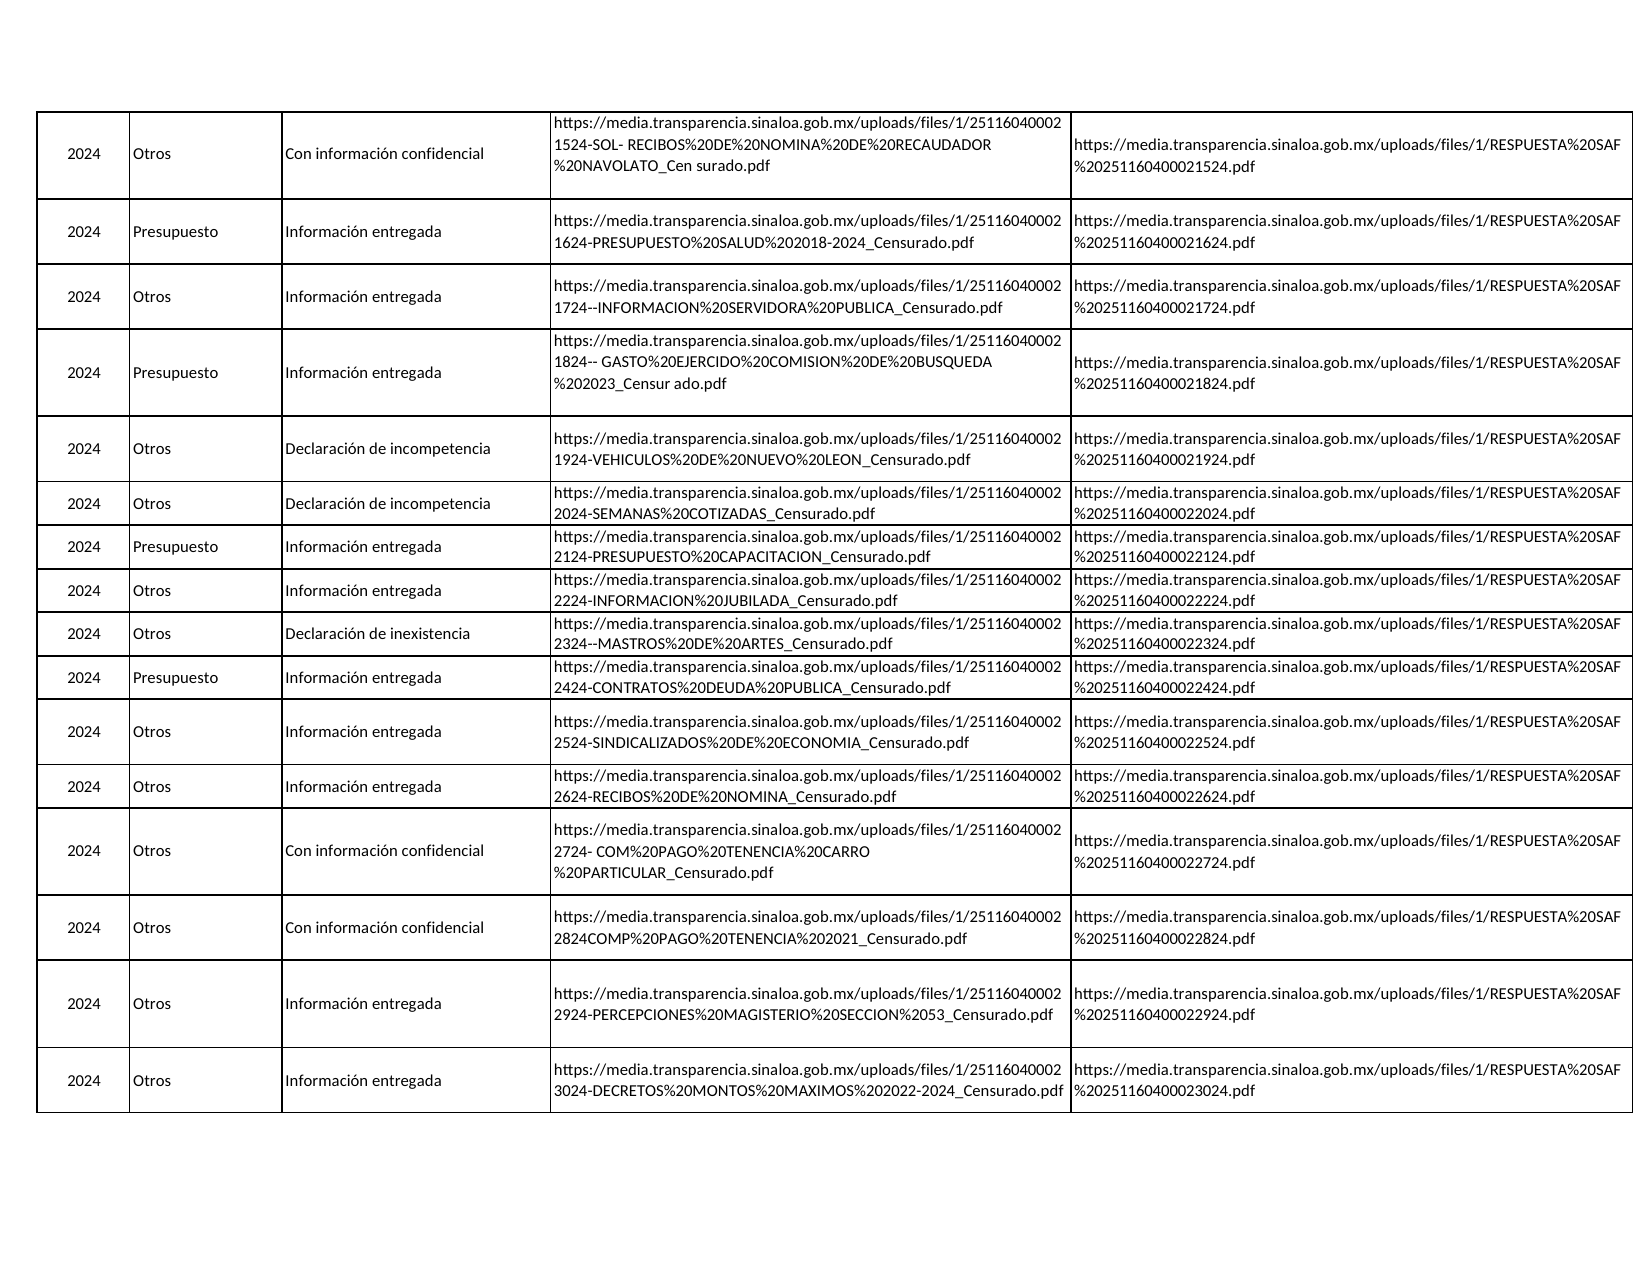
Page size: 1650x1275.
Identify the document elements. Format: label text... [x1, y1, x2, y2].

table_cell 2024 [38, 613, 129, 655]
table_cell 2024 [38, 417, 129, 481]
table_cell Presupuesto [130, 526, 281, 568]
table_cell https://media.transparencia.sinaloa.gob.mx/uploads/files/1/25116040002 2024-SEMANAS%20COTIZADAS_Censurado.pdf [551, 482, 1070, 524]
table_cell https://media.transparencia.sinaloa.gob.mx/uploads/files/1/25116040002 2524-SINDICALIZADOS%20DE%20ECONOMIA_Censurado.pdf [551, 700, 1070, 763]
table_cell Otros [130, 700, 281, 763]
table_cell Otros [130, 1048, 281, 1112]
table_cell https://media.transparencia.sinaloa.gob.mx/uploads/files/1/25116040002 2924-PERCEPCIONES%20MAGISTERIO%20SECCION%2053_Censurado.pdf [551, 961, 1070, 1046]
table_cell 2024 [38, 526, 129, 568]
table_header https://media.transparencia.sinaloa.gob.mx/uploads/files/1/25116040002 1524-SOL- RECIBOS%20DE%20NOMINA%20DE%20RECAUDADOR%20NAVOLATO_Cen surado.pdf [551, 113, 1070, 198]
table_cell https://media.transparencia.sinaloa.gob.mx/uploads/files/1/25116040002 2224-INFORMACION%20JUBILADA_Censurado.pdf [551, 570, 1070, 611]
table_header Con información confidencial [283, 113, 550, 198]
table_cell https://media.transparencia.sinaloa.gob.mx/uploads/files/1/RESPUESTA%20SAF %20251160400021824.pdf [1072, 330, 1632, 415]
table_cell 2024 [38, 482, 129, 524]
table_cell https://media.transparencia.sinaloa.gob.mx/uploads/files/1/RESPUESTA%20SAF %20251160400022624.pdf [1072, 765, 1632, 807]
table_cell Otros [130, 570, 281, 611]
table_cell Información entregada [283, 526, 550, 568]
table_cell Otros [130, 896, 281, 959]
table_cell 2024 [38, 765, 129, 807]
table_cell https://media.transparencia.sinaloa.gob.mx/uploads/files/1/RESPUESTA%20SAF %20251160400022124.pdf [1072, 526, 1632, 568]
table_cell https://media.transparencia.sinaloa.gob.mx/uploads/files/1/25116040002 1924-VEHICULOS%20DE%20NUEVO%20LEON_Censurado.pdf [551, 417, 1070, 481]
table_cell Con información confidencial [283, 896, 550, 959]
table_cell 2024 [38, 896, 129, 959]
table_cell https://media.transparencia.sinaloa.gob.mx/uploads/files/1/25116040002 2624-RECIBOS%20DE%20NOMINA_Censurado.pdf [551, 765, 1070, 807]
table_cell Declaración de incompetencia [283, 482, 550, 524]
table_cell 2024 [38, 1048, 129, 1112]
table_cell https://media.transparencia.sinaloa.gob.mx/uploads/files/1/RESPUESTA%20SAF %20251160400022824.pdf [1072, 896, 1632, 959]
table_cell https://media.transparencia.sinaloa.gob.mx/uploads/files/1/25116040002 1624-PRESUPUESTO%20SALUD%202018-2024_Censurado.pdf [551, 200, 1070, 263]
table_cell https://media.transparencia.sinaloa.gob.mx/uploads/files/1/RESPUESTA%20SAF %20251160400021724.pdf [1072, 265, 1632, 328]
table_cell 2024 [38, 570, 129, 611]
table_cell Información entregada [283, 200, 550, 263]
table_cell Otros [130, 809, 281, 894]
table_header https://media.transparencia.sinaloa.gob.mx/uploads/files/1/RESPUESTA%20SAF %20251160400021524.pdf [1072, 113, 1632, 198]
table_cell Presupuesto [130, 200, 281, 263]
table_cell https://media.transparencia.sinaloa.gob.mx/uploads/files/1/25116040002 2824COMP%20PAGO%20TENENCIA%202021_Censurado.pdf [551, 896, 1070, 959]
table_cell Otros [130, 417, 281, 481]
table_cell 2024 [38, 265, 129, 328]
table_cell https://media.transparencia.sinaloa.gob.mx/uploads/files/1/RESPUESTA%20SAF %20251160400021624.pdf [1072, 200, 1632, 263]
table_cell Otros [130, 765, 281, 807]
table_cell Información entregada [283, 1048, 550, 1112]
table_cell Información entregada [283, 700, 550, 763]
table_cell Declaración de inexistencia [283, 613, 550, 655]
table_cell https://media.transparencia.sinaloa.gob.mx/uploads/files/1/RESPUESTA%20SAF %20251160400023024.pdf [1072, 1048, 1632, 1112]
table_cell https://media.transparencia.sinaloa.gob.mx/uploads/files/1/RESPUESTA%20SAF %20251160400022224.pdf [1072, 570, 1632, 611]
table_cell https://media.transparencia.sinaloa.gob.mx/uploads/files/1/RESPUESTA%20SAF %20251160400022724.pdf [1072, 809, 1632, 894]
table_cell https://media.transparencia.sinaloa.gob.mx/uploads/files/1/25116040002 2324--MASTROS%20DE%20ARTES_Censurado.pdf [551, 613, 1070, 655]
table_cell Información entregada [283, 330, 550, 415]
table_cell Otros [130, 482, 281, 524]
table_cell https://media.transparencia.sinaloa.gob.mx/uploads/files/1/RESPUESTA%20SAF %20251160400022024.pdf [1072, 482, 1632, 524]
table_cell Información entregada [283, 570, 550, 611]
table_cell https://media.transparencia.sinaloa.gob.mx/uploads/files/1/25116040002 2724- COM%20PAGO%20TENENCIA%20CARRO%20PARTICULAR_Censurado.pdf [551, 809, 1070, 894]
table_cell https://media.transparencia.sinaloa.gob.mx/uploads/files/1/RESPUESTA%20SAF %20251160400022424.pdf [1072, 657, 1632, 698]
table_cell https://media.transparencia.sinaloa.gob.mx/uploads/files/1/25116040002 2424-CONTRATOS%20DEUDA%20PUBLICA_Censurado.pdf [551, 657, 1070, 698]
table_header Otros [130, 113, 281, 198]
table_cell 2024 [38, 700, 129, 763]
table_cell https://media.transparencia.sinaloa.gob.mx/uploads/files/1/RESPUESTA%20SAF %20251160400022524.pdf [1072, 700, 1632, 763]
table_cell 2024 [38, 809, 129, 894]
table_cell https://media.transparencia.sinaloa.gob.mx/uploads/files/1/RESPUESTA%20SAF %20251160400021924.pdf [1072, 417, 1632, 481]
table_cell Otros [130, 265, 281, 328]
table_header 2024 [38, 113, 129, 198]
table_cell Información entregada [283, 961, 550, 1046]
table_cell https://media.transparencia.sinaloa.gob.mx/uploads/files/1/25116040002 3024-DECRETOS%20MONTOS%20MAXIMOS%202022-2024_Censurado.pdf [551, 1048, 1070, 1112]
table_cell 2024 [38, 657, 129, 698]
table_cell Información entregada [283, 265, 550, 328]
table_cell 2024 [38, 200, 129, 263]
table_cell Presupuesto [130, 330, 281, 415]
table_cell Con información confidencial [283, 809, 550, 894]
table_cell https://media.transparencia.sinaloa.gob.mx/uploads/files/1/RESPUESTA%20SAF %20251160400022924.pdf [1072, 961, 1632, 1046]
table_cell Información entregada [283, 657, 550, 698]
table_cell Otros [130, 961, 281, 1046]
table_cell https://media.transparencia.sinaloa.gob.mx/uploads/files/1/25116040002 1724--INFORMACION%20SERVIDORA%20PUBLICA_Censurado.pdf [551, 265, 1070, 328]
table_cell https://media.transparencia.sinaloa.gob.mx/uploads/files/1/RESPUESTA%20SAF %20251160400022324.pdf [1072, 613, 1632, 655]
table_cell Declaración de incompetencia [283, 417, 550, 481]
table_cell Información entregada [283, 765, 550, 807]
table_cell Otros [130, 613, 281, 655]
table_cell Presupuesto [130, 657, 281, 698]
table_cell 2024 [38, 961, 129, 1046]
table_cell https://media.transparencia.sinaloa.gob.mx/uploads/files/1/25116040002 2124-PRESUPUESTO%20CAPACITACION_Censurado.pdf [551, 526, 1070, 568]
table_cell 2024 [38, 330, 129, 415]
table_cell https://media.transparencia.sinaloa.gob.mx/uploads/files/1/25116040002 1824-- GASTO%20EJERCIDO%20COMISION%20DE%20BUSQUEDA%202023_Censur ado.pdf [551, 330, 1070, 415]
